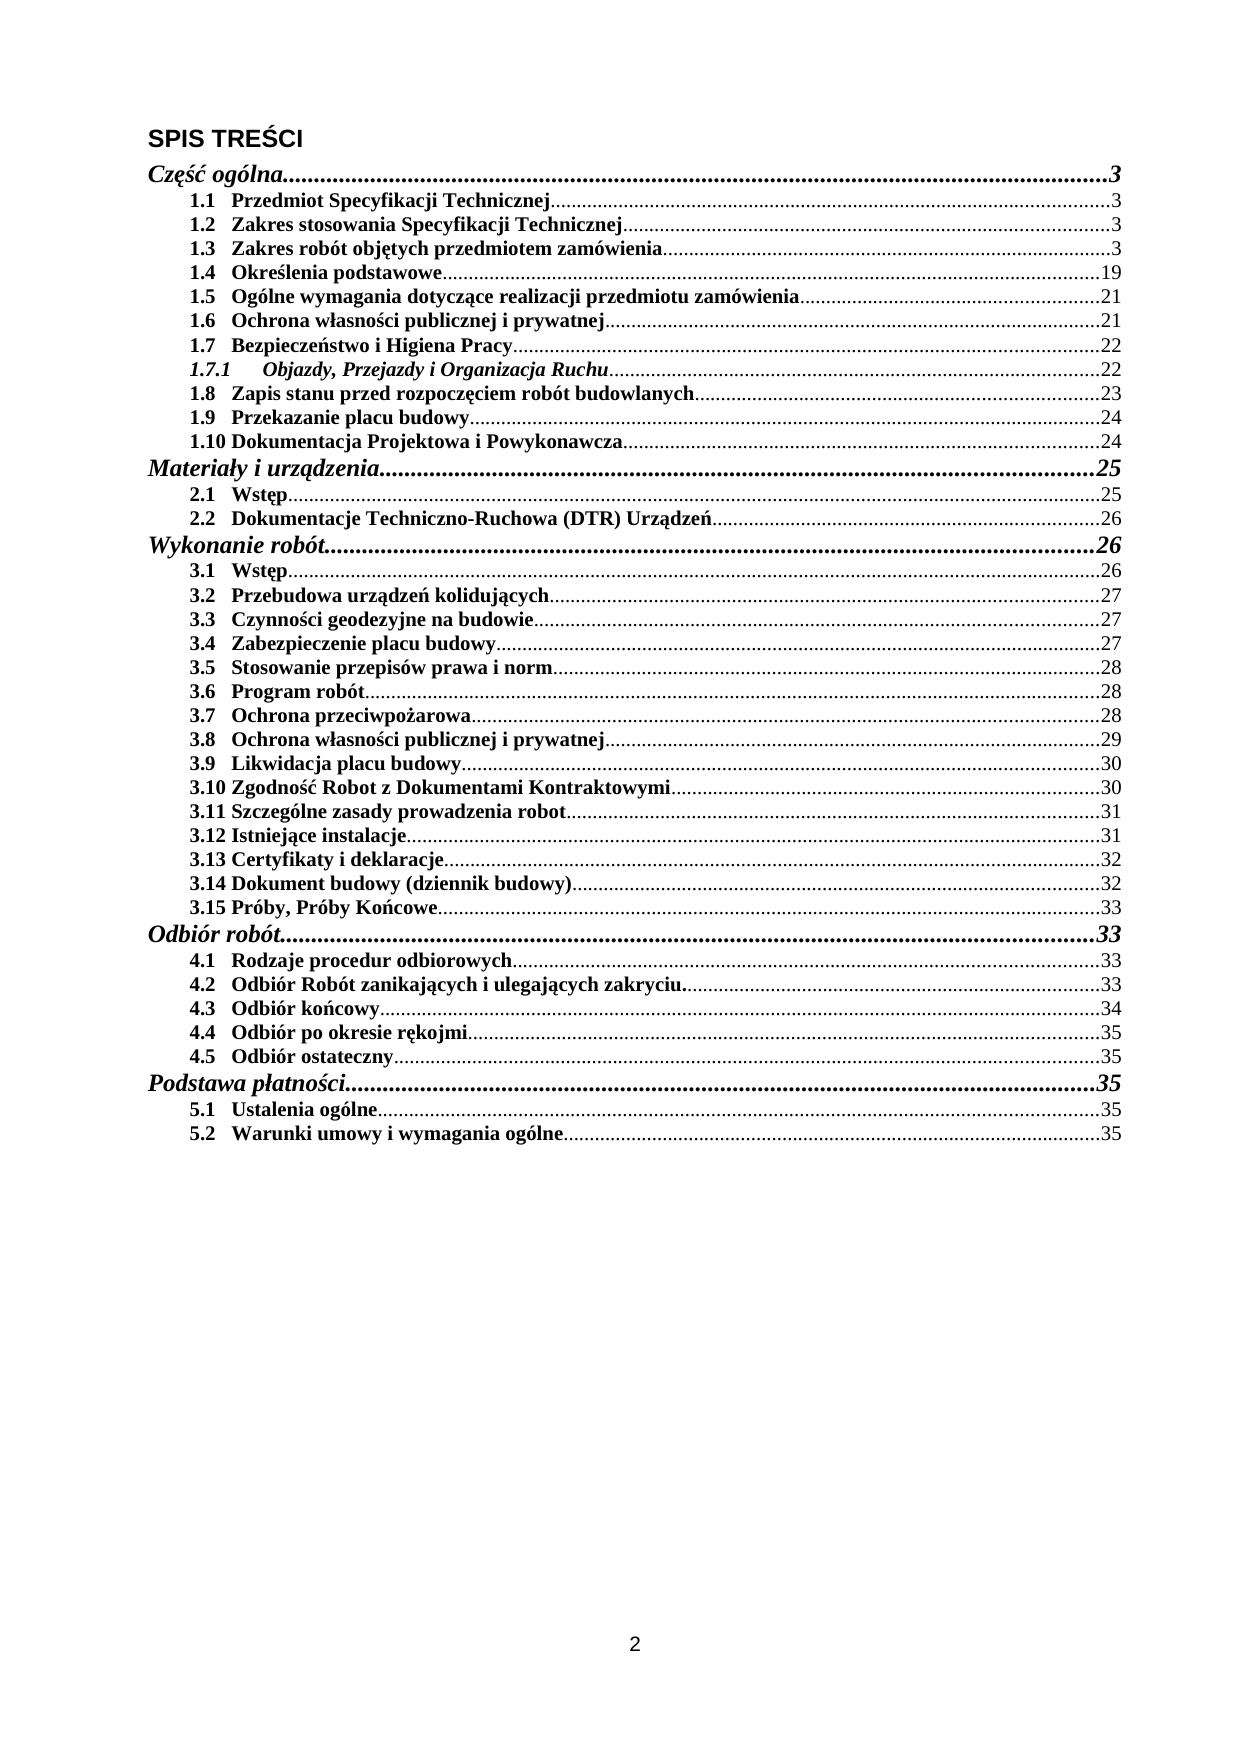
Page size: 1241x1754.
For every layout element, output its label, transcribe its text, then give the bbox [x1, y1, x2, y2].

text 1.9 Przekazanie placu budowy 24 [168, 405, 1122, 429]
text 3.10 Zgodność Robot z Dokumentami Kontraktowymi 30 [168, 775, 1122, 799]
text 2.1 Wstęp 25 [168, 482, 1122, 506]
text 1.5 Ogólne wymagania dotyczące realizacji przedmiotu zamówienia 21 [168, 284, 1122, 308]
text 3.14 Dokument budowy (dziennik budowy) 32 [168, 871, 1122, 895]
text 4.3 Odbiór końcowy 34 [168, 996, 1122, 1020]
text 5.1 Ustalenia ogólne 35 [168, 1097, 1122, 1121]
text 4.4 Odbiór po okresie rękojmi 35 [168, 1020, 1122, 1044]
text Podstawa płatności 35 [148, 1068, 1122, 1097]
text 2.2 Dokumentacje Techniczno-Ruchowa (DTR) Urządzeń 26 [168, 506, 1122, 530]
text Materiały i urządzenia 25 [148, 453, 1122, 482]
text 4.5 Odbiór ostateczny 35 [168, 1044, 1122, 1068]
text 1.3 Zakres robót objętych przedmiotem zamówienia 3 [168, 236, 1122, 260]
text 1.7.1 Objazdy, Przejazdy i Organizacja Ruchu 22 [189, 357, 1122, 381]
text 4.2 Odbiór Robót zanikających i ulegających zakryciu. 33 [168, 972, 1122, 996]
text 3.13 Certyfikaty i deklaracje 32 [168, 847, 1122, 871]
text 3.5 Stosowanie przepisów prawa i norm 28 [168, 655, 1122, 679]
text 3.3 Czynności geodezyjne na budowie 27 [168, 607, 1122, 631]
text 1.10 Dokumentacja Projektowa i Powykonawcza 24 [168, 429, 1122, 453]
text 3.4 Zabezpieczenie placu budowy 27 [168, 631, 1122, 655]
text 1.6 Ochrona własności publicznej i prywatnej 21 [168, 308, 1122, 332]
text 1.1 Przedmiot Specyfikacji Technicznej 3 [168, 188, 1122, 212]
text 3.9 Likwidacja placu budowy 30 [168, 751, 1122, 775]
text 3.2 Przebudowa urządzeń kolidujących 27 [168, 582, 1122, 607]
text 1.2 Zakres stosowania Specyfikacji Technicznej 3 [168, 212, 1122, 236]
text 3.8 Ochrona własności publicznej i prywatnej 29 [168, 727, 1122, 751]
text Wykonanie robót 26 [148, 530, 1122, 558]
text 3.1 Wstęp 26 [168, 558, 1122, 582]
text 3.12 Istniejące instalacje 31 [168, 823, 1122, 847]
text 3.11 Szczególne zasady prowadzenia robot 31 [168, 799, 1122, 823]
text 1.7 Bezpieczeństwo i Higiena Pracy 22 [168, 332, 1122, 357]
text 3.15 Próby, Próby Końcowe 33 [168, 895, 1122, 919]
text Część ogólna 3 [148, 159, 1122, 188]
text 4.1 Rodzaje procedur odbiorowych 33 [168, 948, 1122, 972]
text 3.7 Ochrona przeciwpożarowa 28 [168, 703, 1122, 727]
text 1.8 Zapis stanu przed rozpoczęciem robót budowlanych 23 [168, 381, 1122, 405]
text Odbiór robót 33 [148, 919, 1122, 948]
text SPIS TREŚCI [148, 124, 1122, 153]
text 1.4 Określenia podstawowe 19 [168, 260, 1122, 284]
text 3.6 Program robót 28 [168, 679, 1122, 703]
text 5.2 Warunki umowy i wymagania ogólne 35 [168, 1121, 1122, 1145]
